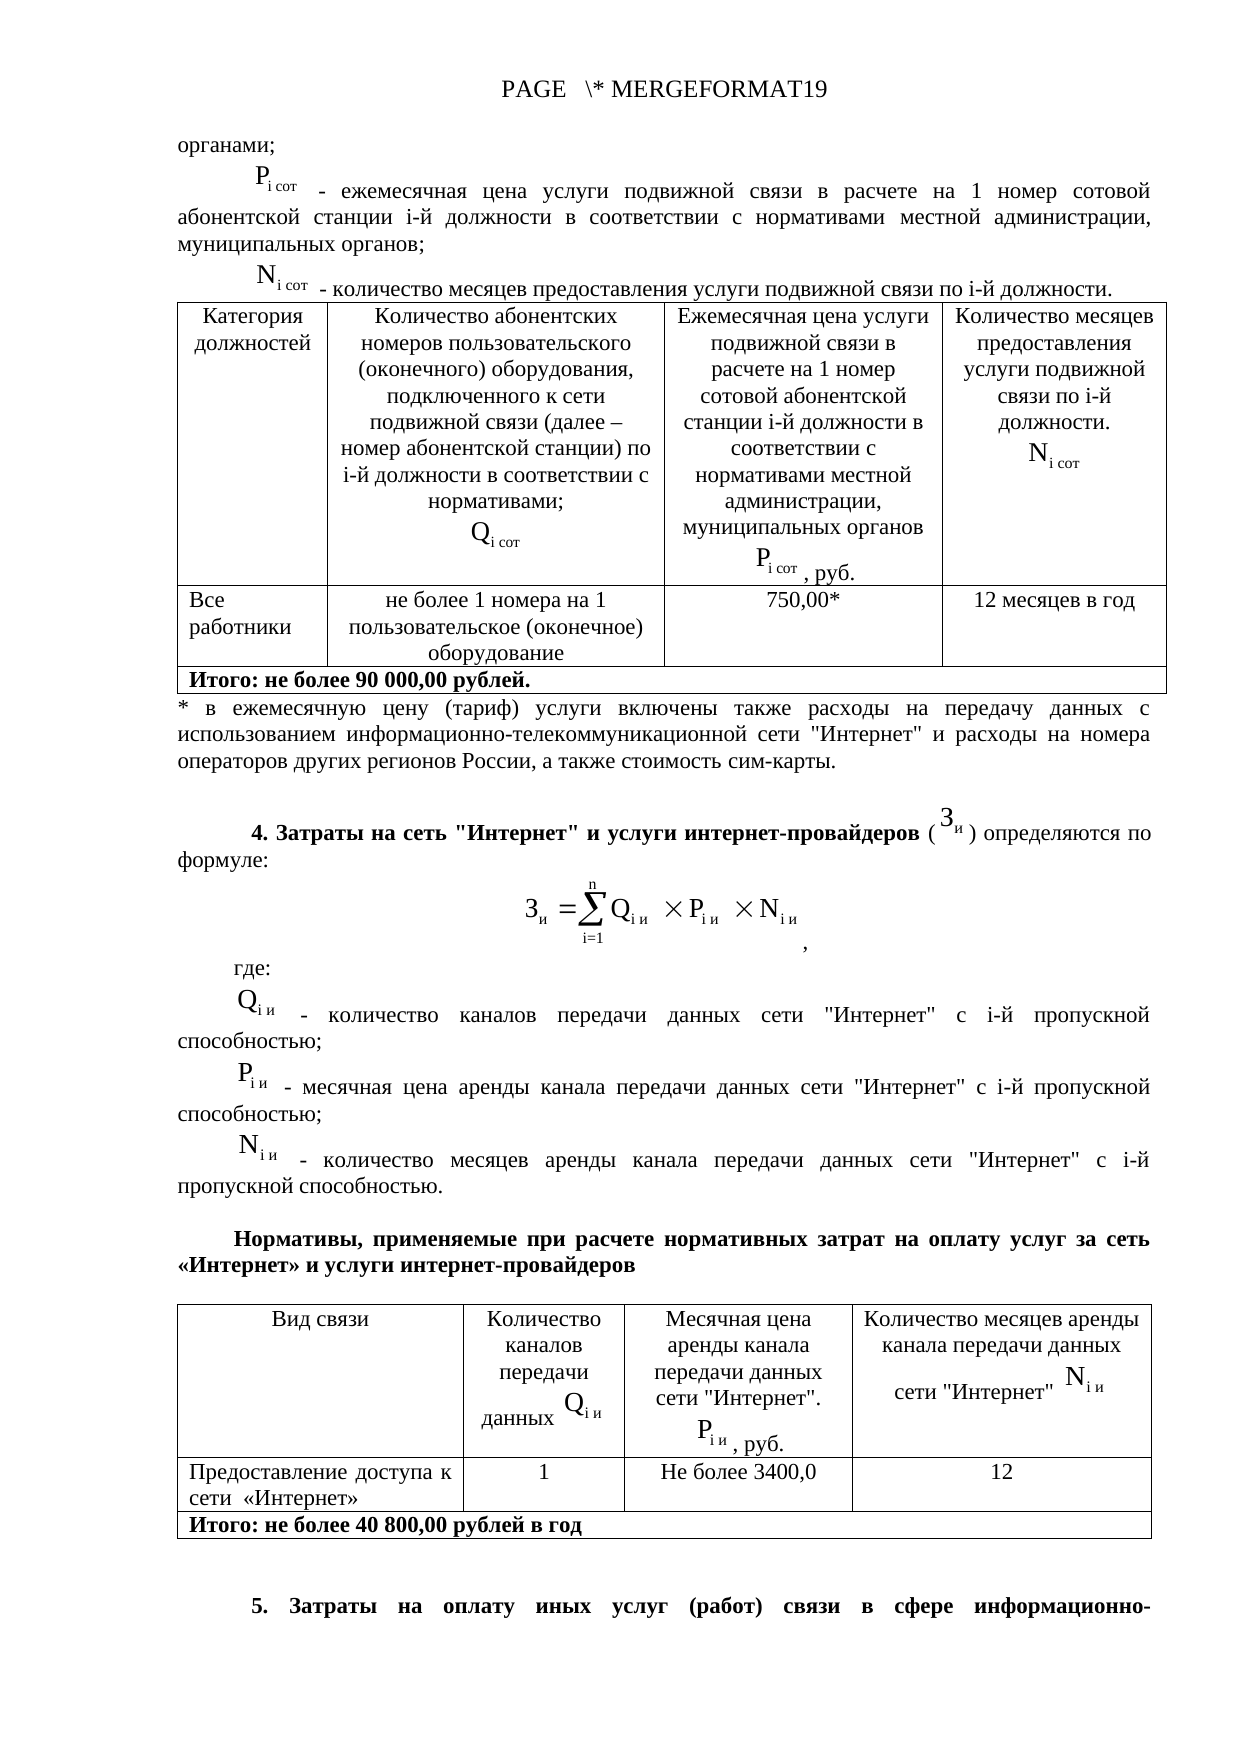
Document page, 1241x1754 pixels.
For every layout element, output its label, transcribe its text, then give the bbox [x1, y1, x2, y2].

table_cell Итого: не более 90 000,00 рублей. [178, 667, 1166, 693]
text , [177, 872, 1152, 954]
table_header Вид связи [178, 1305, 463, 1457]
table_cell 750,00* [665, 586, 942, 666]
table_cell Итого: не более 40 800,00 рублей в год [178, 1512, 1151, 1538]
table_header Количество каналов передачи данных [464, 1305, 624, 1457]
text 4. Затраты на сеть "Интернет" и услуги интернет-провайдеров () определяются по формуле: [177, 799, 1152, 872]
text - ежемесячная цена услуги подвижной связи в расчете на 1 номер сотовой абонентской станции i-й должности в соответствии с нормативами местной администрации, муниципальных органов; [177, 158, 1152, 256]
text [177, 1592, 1152, 1618]
table_header Категория должностей [178, 303, 327, 585]
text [177, 131, 1152, 158]
table_header Ежемесячная цена услуги подвижной связи в расчете на 1 номер сотовой абонентской станции i-й должности в соответствии с нормативами местной администрации, муниципальных органов , руб. [665, 303, 942, 585]
table_cell Все работники [178, 586, 327, 666]
text * в ежемесячную цену (тариф) услуги включены также расходы на передачу данных с использованием информационно-телекоммуникационной сети "Интернет" и расходы на номера операторов других регионов России, а также стоимость cим-карты. [177, 694, 1152, 773]
table_cell 12 месяцев в год [943, 586, 1166, 666]
text - месячная цена аренды канала передачи данных сети "Интернет" с i-й пропускной способностью; [177, 1053, 1152, 1126]
table_header Количество месяцев аренды канала передачи данных сети "Интернет" [853, 1305, 1151, 1457]
table_header Количество абонентских номеров пользовательского (оконечного) оборудования, подключенного к сети подвижной связи (далее – номер абонентской станции) по i-й должности в соответствии с нормативами; [328, 303, 664, 585]
text Нормативы, применяемые при расчете нормативных затрат на оплату услуг за сеть «Интернет» и услуги интернет-провайдеров [177, 1225, 1152, 1278]
text где: [177, 954, 1152, 981]
table_cell Не более 3400,0 [625, 1458, 852, 1511]
table_cell не более 1 номера на 1 пользовательское (оконечное) оборудование [328, 586, 664, 666]
text - количество месяцев аренды канала передачи данных сети "Интернет" с i-й пропускной способностью. [177, 1126, 1152, 1199]
text - количество месяцев предоставления услуги подвижной связи по i-й должности. [177, 256, 1152, 302]
table_header Количество месяцев предоставления услуги подвижной связи по i-й должности. [943, 303, 1166, 585]
table_cell 12 [853, 1458, 1151, 1511]
text - количество каналов передачи данных сети "Интернет" с i-й пропускной способностью; [177, 981, 1152, 1053]
table_cell Предоставление доступа к сети «Интернет» [178, 1458, 463, 1511]
table_header Месячная цена аренды канала передачи данных сети "Интернет". , руб. [625, 1305, 852, 1457]
table_cell 1 [464, 1458, 624, 1511]
